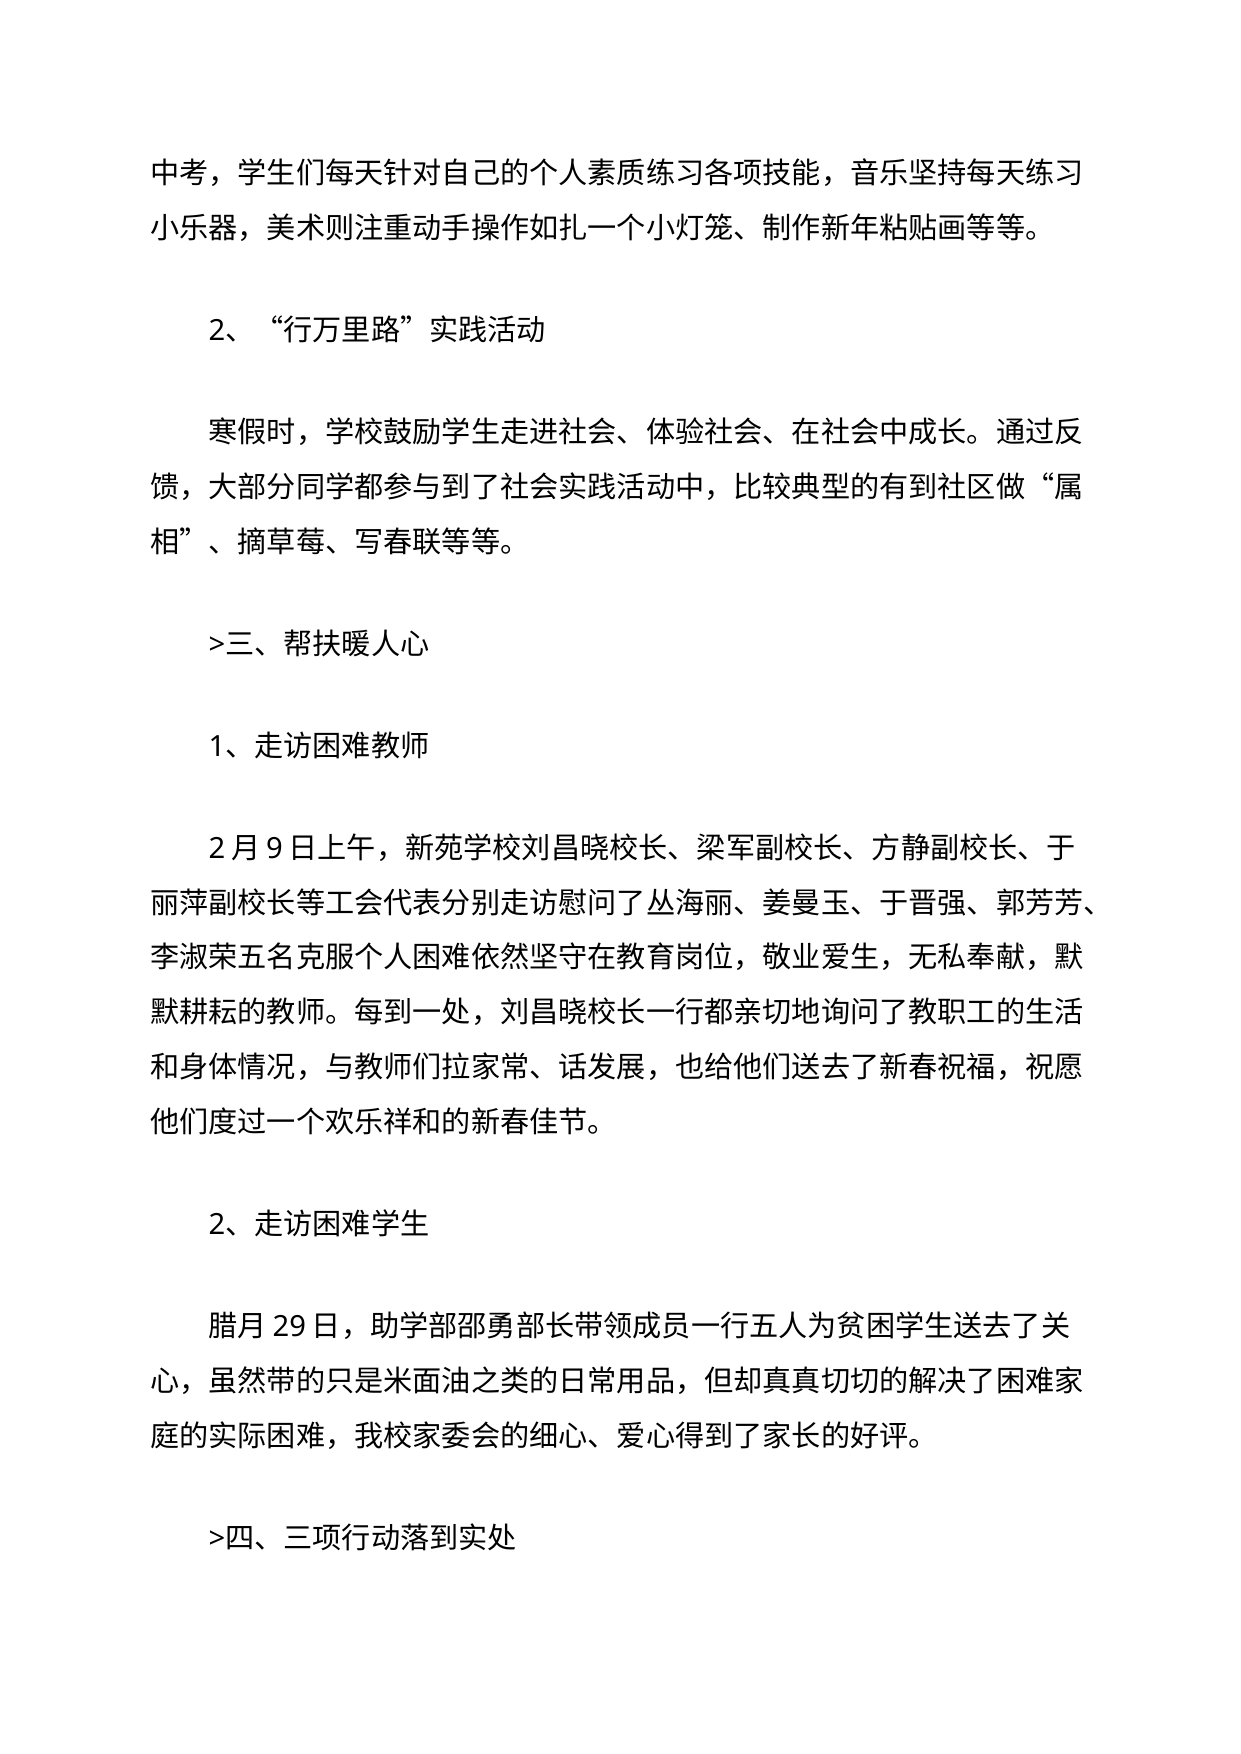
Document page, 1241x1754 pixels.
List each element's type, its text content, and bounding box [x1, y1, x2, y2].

text >三、帮扶暖人心 [150, 620, 1090, 663]
text 腊月29日，助学部邵勇部长带领成员一行五人为贫困学生送去了关心，虽然带的只是米面油之类的日常用品，但却真真切切的解决了困难家庭的实际困难，我校家委会的细心、爱心得到了家长的好评。 [150, 1302, 1090, 1455]
text 2、走访困难学生 [150, 1201, 1090, 1243]
text >四、三项行动落到实处 [150, 1514, 1090, 1557]
text 寒假时，学校鼓励学生走进社会、体验社会、在社会中成长。通过反馈，大部分同学都参与到了社会实践活动中，比较典型的有到社区做“属相”、摘草莓、写春联等等。 [150, 409, 1090, 561]
text 1、走访困难教师 [150, 722, 1090, 764]
text 2、“行万里路”实践活动 [150, 307, 1090, 349]
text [150, 150, 1090, 247]
text 2月9日上午，新苑学校刘昌晓校长、梁军副校长、方静副校长、于丽萍副校长等工会代表分别走访慰问了丛海丽、姜曼玉、于晋强、郭芳芳、李淑荣五名克服个人困难依然坚守在教育岗位，敬业爱生，无私奉献，默默耕耘的教师。每到一处，刘昌晓校长一行都亲切地询问了教职工的生活和身体情况，与教师们拉家常、话发展，也给他们送去了新春祝福，祝愿他们度过一个欢乐祥和的新春佳节。 [150, 824, 1090, 1141]
